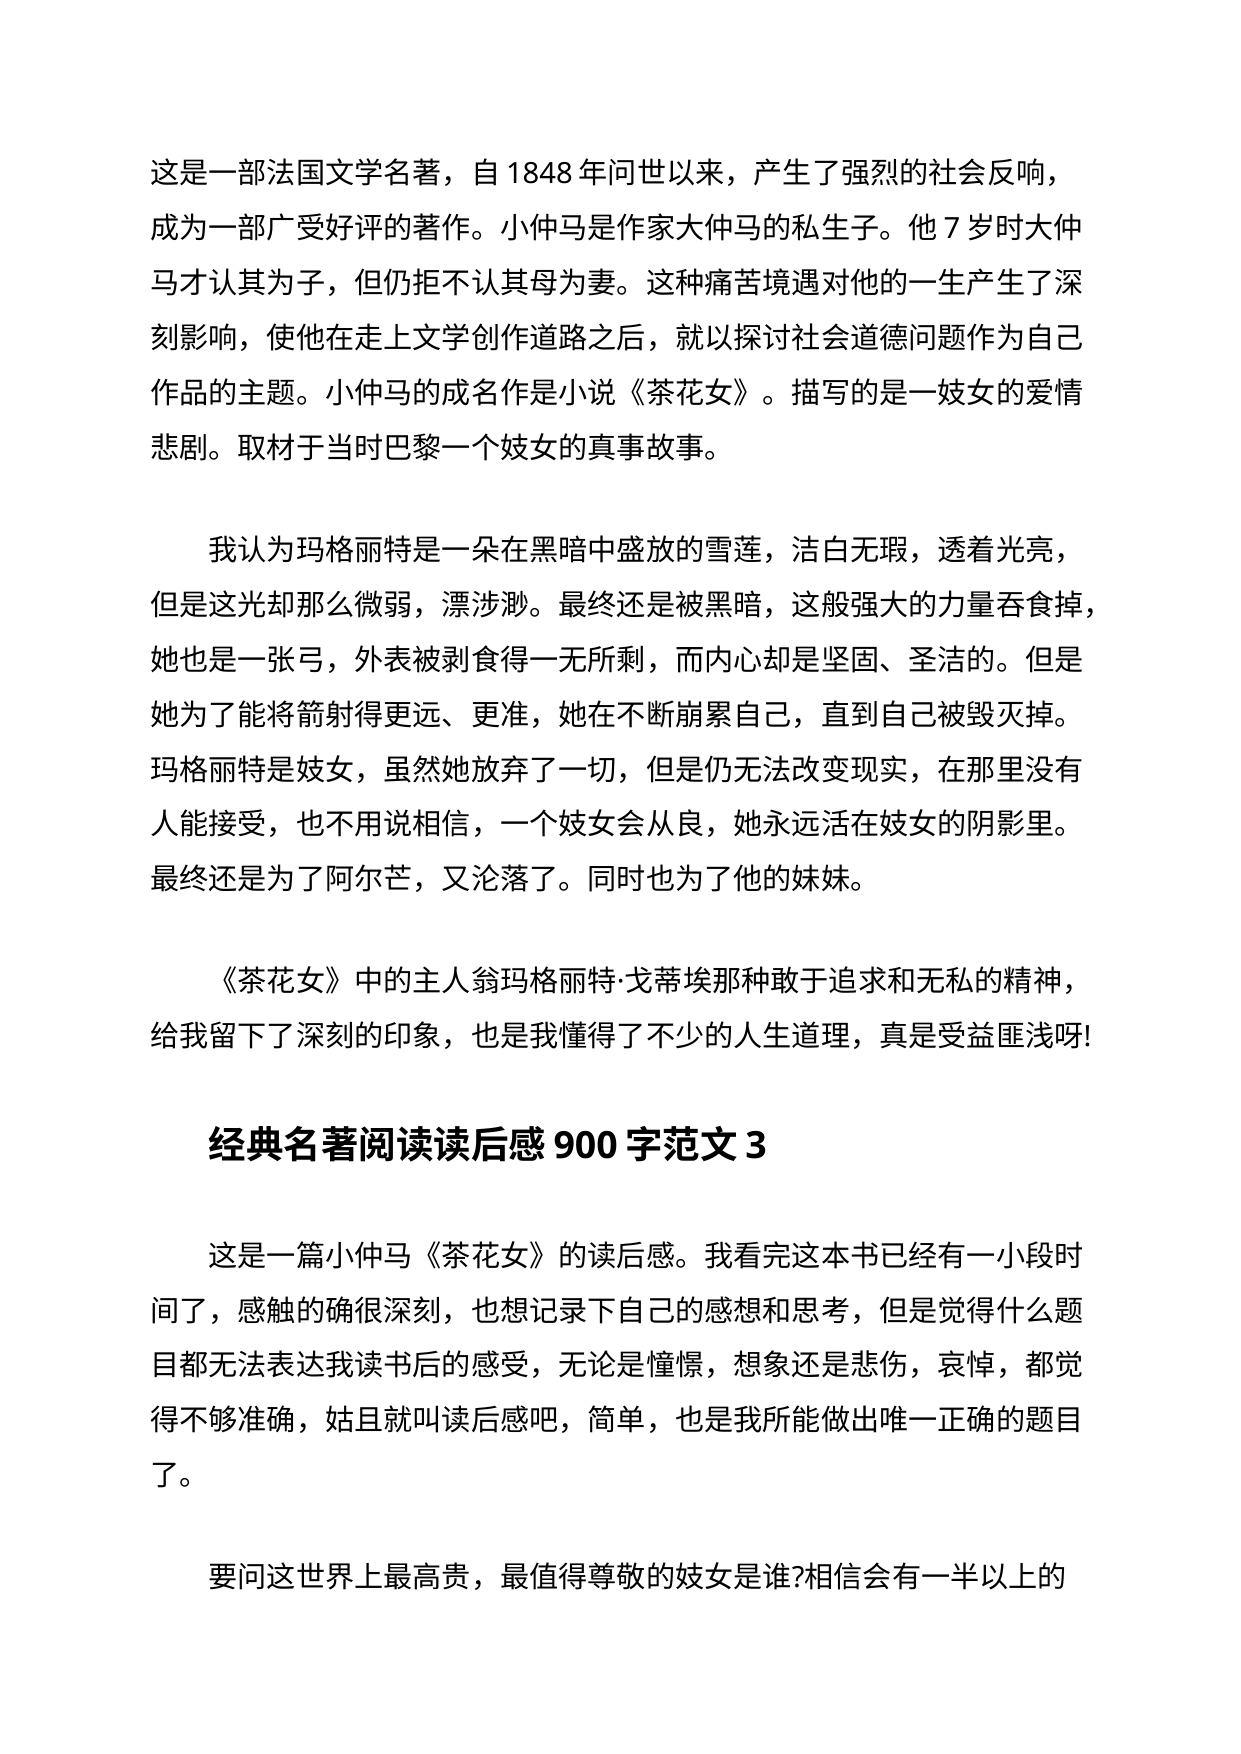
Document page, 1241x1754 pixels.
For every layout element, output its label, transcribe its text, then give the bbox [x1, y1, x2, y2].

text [150, 150, 1090, 467]
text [150, 1553, 1090, 1596]
text 这是一篇小仲马《茶花女》的读后感。我看完这本书已经有一小段时间了，感触的确很深刻，也想记录下自己的感想和思考，但是觉得什么题目都无法表达我读书后的感受，无论是憧憬，想象还是悲伤，哀悼，都觉得不够准确，姑且就叫读后感吧，简单，也是我所能做出唯一正确的题目了。 [150, 1232, 1090, 1494]
text 《茶花女》中的主人翁玛格丽特·戈蒂埃那种敢于追求和无私的精神，给我留下了深刻的印象，也是我懂得了不少的人生道理，真是受益匪浅呀! [150, 958, 1090, 1055]
text 我认为玛格丽特是一朵在黑暗中盛放的雪莲，洁白无瑕，透着光亮，但是这光却那么微弱，漂涉渺。最终还是被黑暗，这般强大的力量吞食掉，她也是一张弓，外表被剥食得一无所剩，而内心却是坚固、圣洁的。但是她为了能将箭射得更远、更准，她在不断崩累自己，直到自己被毁灭掉。玛格丽特是妓女，虽然她放弃了一切，但是仍无法改变现实，在那里没有人能接受，也不用说相信，一个妓女会从良，她永远活在妓女的阴影里。最终还是为了阿尔芒，又沦落了。同时也为了他的妹妹。 [150, 526, 1090, 898]
text 经典名著阅读读后感900字范文3 [150, 1114, 1090, 1169]
